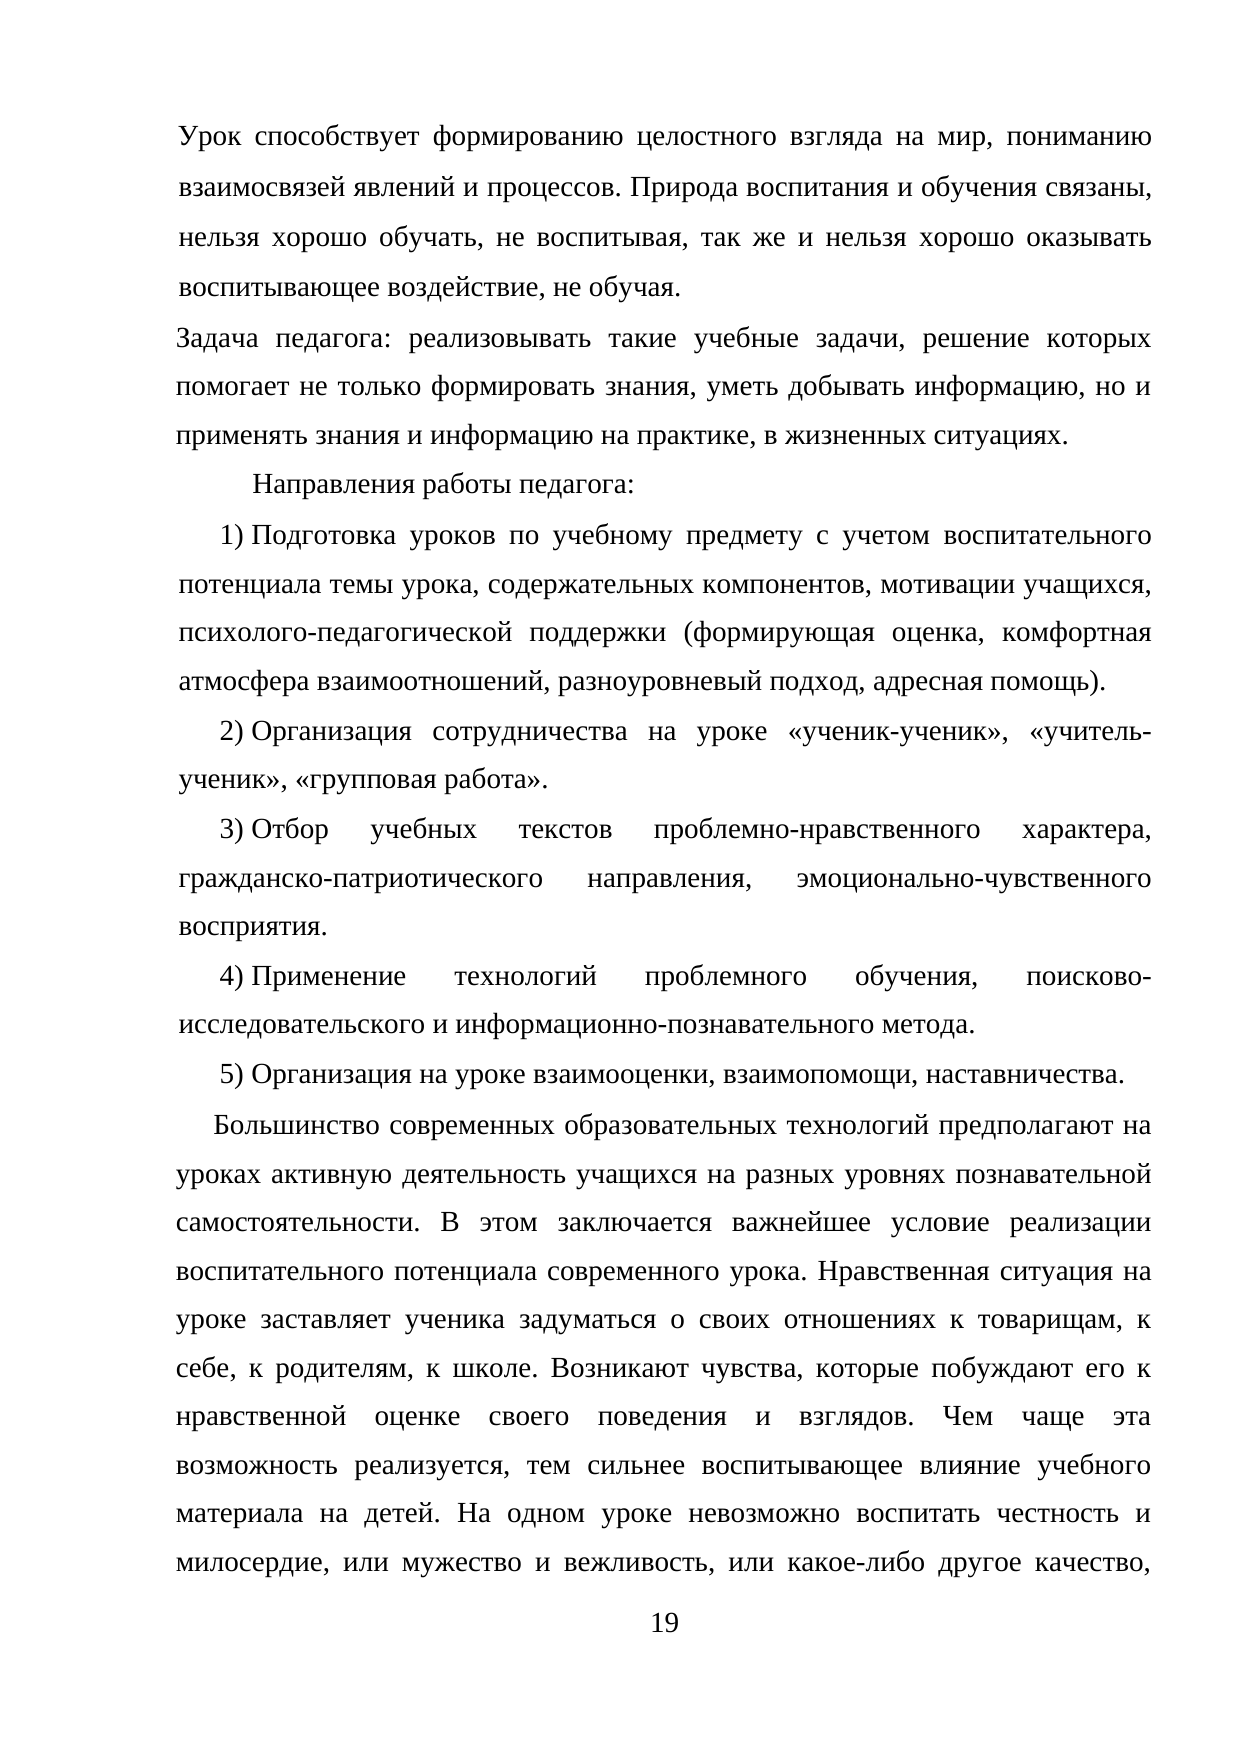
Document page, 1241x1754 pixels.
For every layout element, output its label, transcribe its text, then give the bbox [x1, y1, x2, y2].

list Организация на уроке взаимооценки, взаимопомощи, наставничества. [178, 1056, 1152, 1090]
text Направления работы педагога: [252, 467, 1152, 500]
text Урок способствует формированию целостного взгляда на мир, пониманию взаимосвязей явлений и процессов. Природа воспитания и обучения связаны, нельзя хорошо обучать, не воспитывая, так же и нельзя хорошо оказывать воспитывающее воздействие, не обучая. [177, 118, 1153, 303]
list Подготовка уроков по учебному предмету с учетом воспитательного потенциала темы урока, содержательных компонентов, мотивации учащихся, психолого-педагогической поддержки (формирующая оценка, комфортная атмосфера взаимоотношений, разноуровневый подход, адресная помощь). [178, 517, 1152, 697]
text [176, 1107, 1152, 1578]
list Отбор учебных текстов проблемно-нравственного характера, гражданско-патриотического направления, эмоционально-чувственного восприятия. [178, 811, 1152, 942]
list Применение технологий проблемного обучения, поисково-исследовательского и информационно-познавательного метода. [178, 958, 1152, 1040]
list Организация сотрудничества на уроке «ученик-ученик», «учитель-ученик», «групповая работа». [178, 713, 1152, 795]
text Задача педагога: реализовывать такие учебные задачи, решение которых помогает не только формировать знания, уметь добывать информацию, но и применять знания и информацию на практике, в жизненных ситуациях. [176, 320, 1152, 450]
